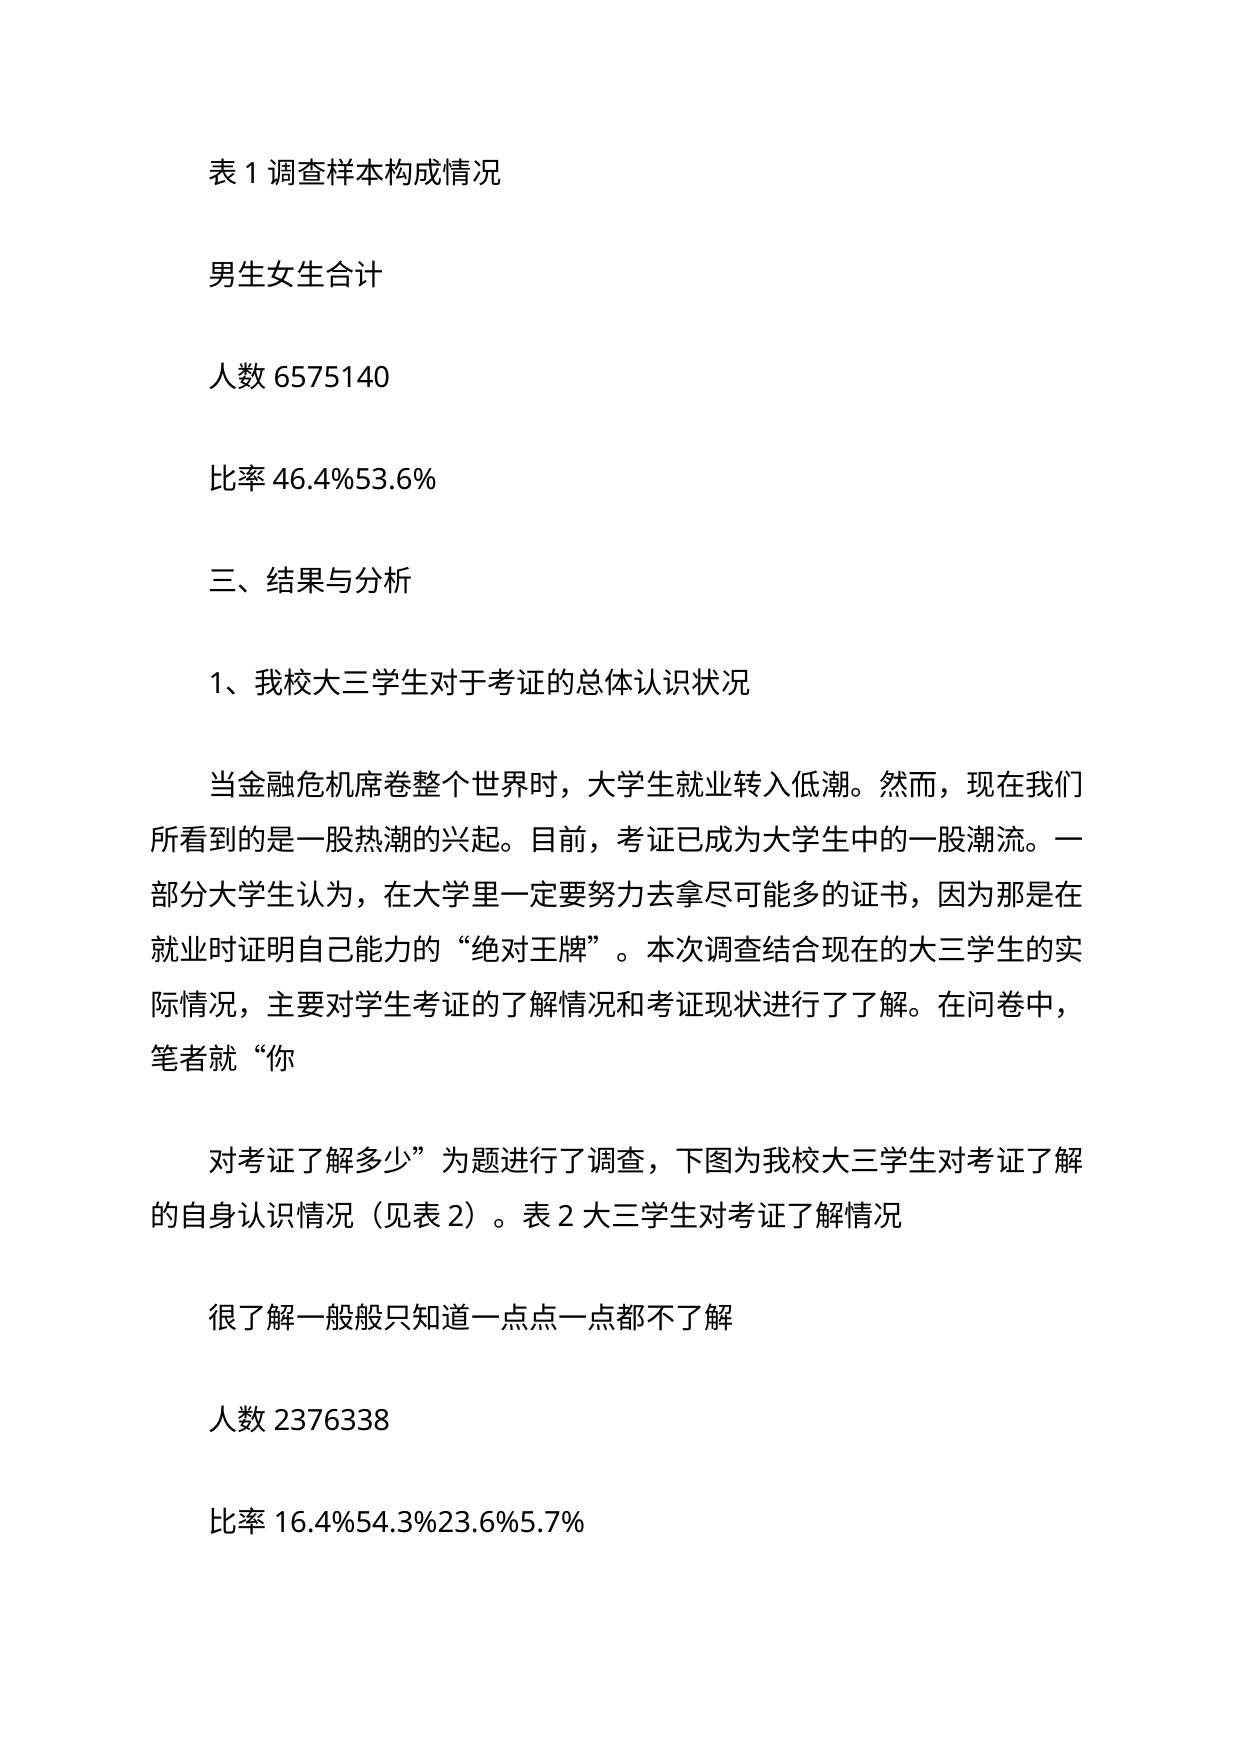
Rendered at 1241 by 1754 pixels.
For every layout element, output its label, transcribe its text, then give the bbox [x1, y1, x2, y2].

text 1、我校大三学生对于考证的总体认识状况 [150, 659, 1090, 702]
text 三、结果与分析 [150, 558, 1090, 600]
text 很了解一般般只知道一点点一点都不了解 [150, 1294, 1090, 1337]
text 表1 调查样本构成情况 [150, 150, 1090, 192]
text 比率 16.4%54.3%23.6%5.7% [150, 1498, 1090, 1541]
text 男生女生合计 [150, 252, 1090, 294]
text 比率46.4%53.6% [150, 456, 1090, 498]
text 对考证了解多少”为题进行了调查，下图为我校大三学生对考证了解的自身认识情况（见表2）。表2 大三学生对考证了解情况 [150, 1138, 1090, 1235]
text 人数 2376338 [150, 1396, 1090, 1439]
text 当金融危机席卷整个世界时，大学生就业转入低潮。然而，现在我们所看到的是一股热潮的兴起。目前，考证已成为大学生中的一股潮流。一部分大学生认为，在大学里一定要努力去拿尽可能多的证书，因为那是在就业时证明自己能力的“绝对王牌”。本次调查结合现在的大三学生的实际情况，主要对学生考证的了解情况和考证现状进行了了解。在问卷中，笔者就“你 [150, 761, 1090, 1078]
text 人数 6575140 [150, 354, 1090, 396]
